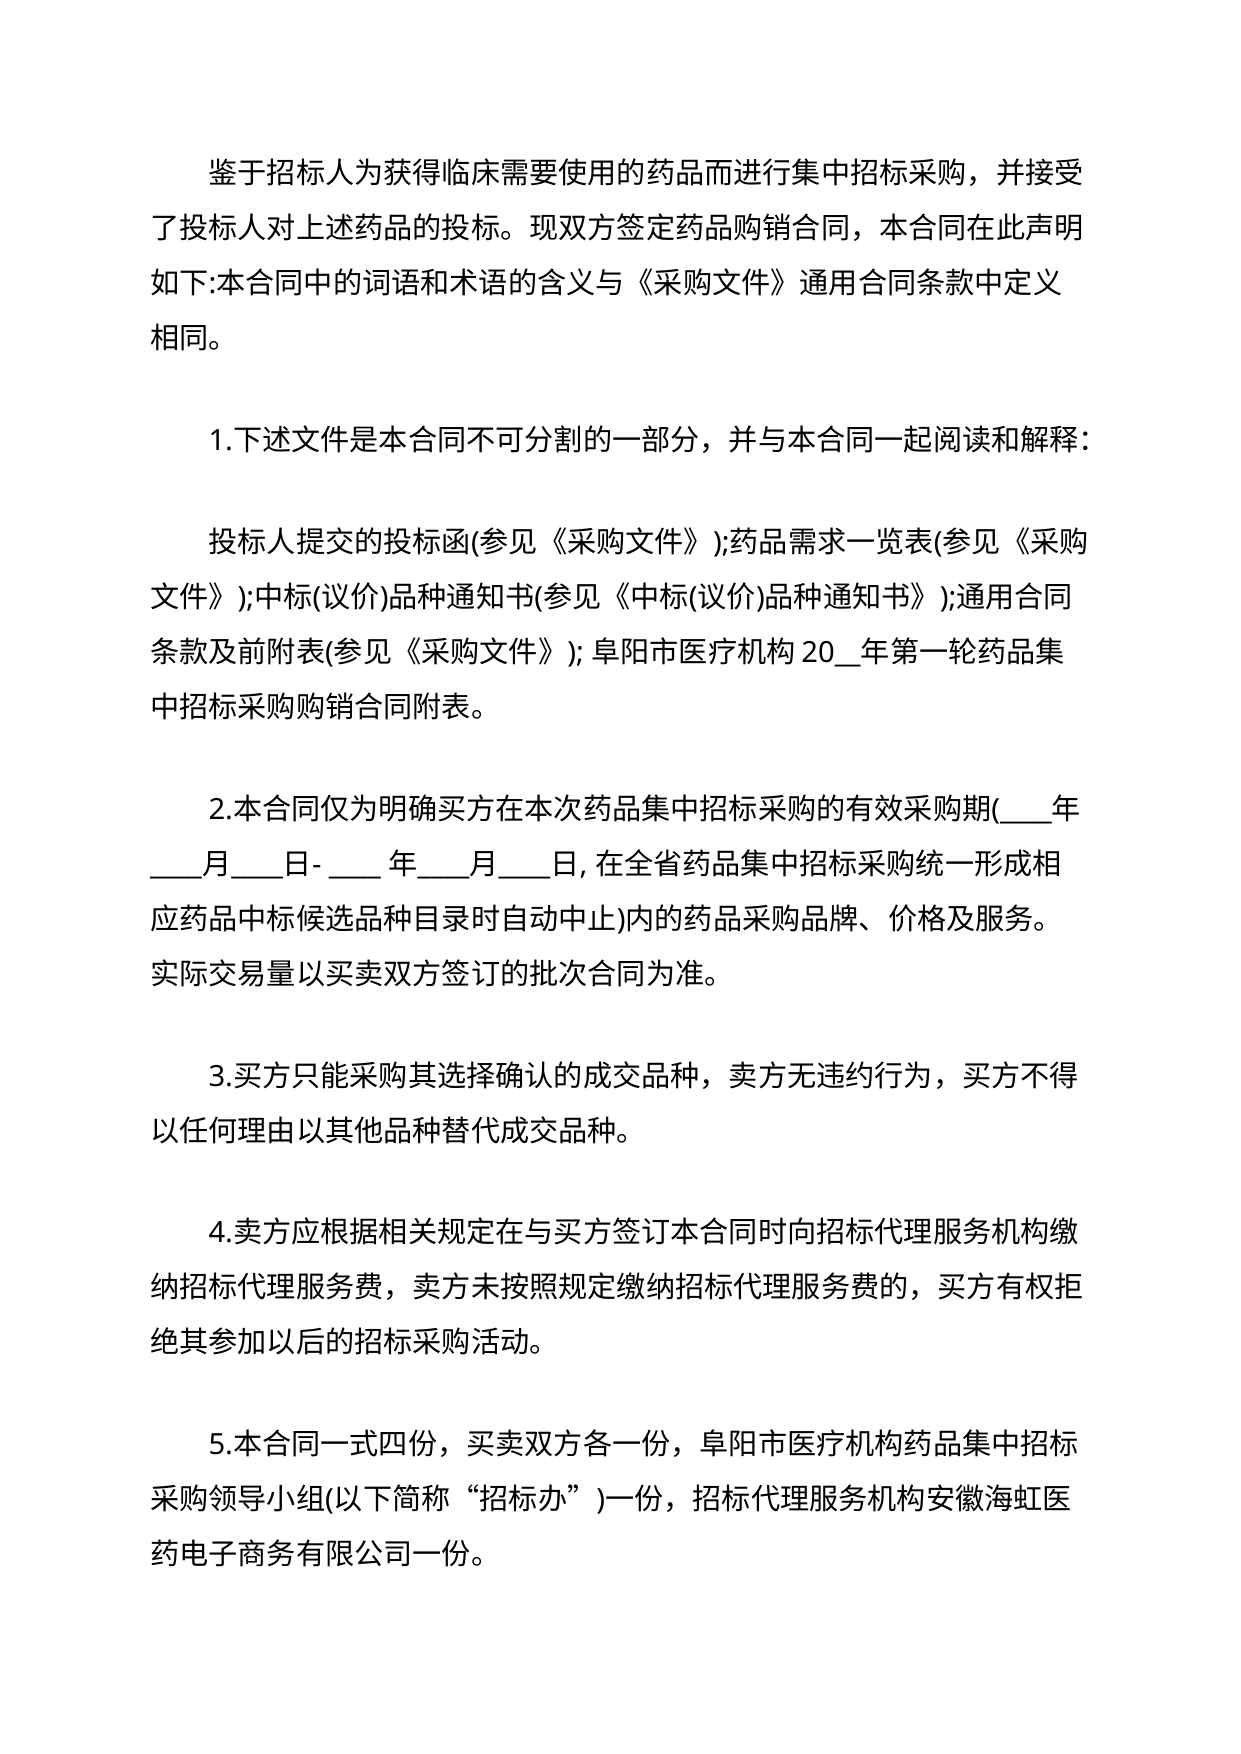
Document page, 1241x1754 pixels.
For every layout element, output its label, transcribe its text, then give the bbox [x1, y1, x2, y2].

text 鉴于招标人为获得临床需要使用的药品而进行集中招标采购，并接受了投标人对上述药品的投标。现双方签定药品购销合同，本合同在此声明如下:本合同中的词语和术语的含义与《采购文件》通用合同条款中定义相同。 [150, 150, 1090, 357]
text 3.买方只能采购其选择确认的成交品种，卖方无违约行为，买方不得以任何理由以其他品种替代成交品种。 [150, 1052, 1090, 1149]
text 5.本合同一式四份，买卖双方各一份，阜阳市医疗机构药品集中招标采购领导小组(以下简称“招标办”)一份，招标代理服务机构安徽海虹医药电子商务有限公司一份。 [150, 1421, 1090, 1573]
text 4.卖方应根据相关规定在与买方签订本合同时向招标代理服务机构缴纳招标代理服务费，卖方未按照规定缴纳招标代理服务费的，买方有权拒绝其参加以后的招标采购活动。 [150, 1209, 1090, 1361]
text 1.下述文件是本合同不可分割的一部分，并与本合同一起阅读和解释： [150, 417, 1090, 459]
text 投标人提交的投标函(参见《采购文件》);药品需求一览表(参见《采购文件》);中标(议价)品种通知书(参见《中标(议价)品种通知书》);通用合同条款及前附表(参见《采购文件》); 阜阳市医疗机构20__年第一轮药品集中招标采购购销合同附表。 [150, 518, 1090, 726]
text 2.本合同仅为明确买方在本次药品集中招标采购的有效采购期(____年____月____日- ____ 年____月____日, 在全省药品集中招标采购统一形成相应药品中标候选品种目录时自动中止)内的药品采购品牌、价格及服务。实际交易量以买卖双方签订的批次合同为准。 [150, 785, 1090, 993]
